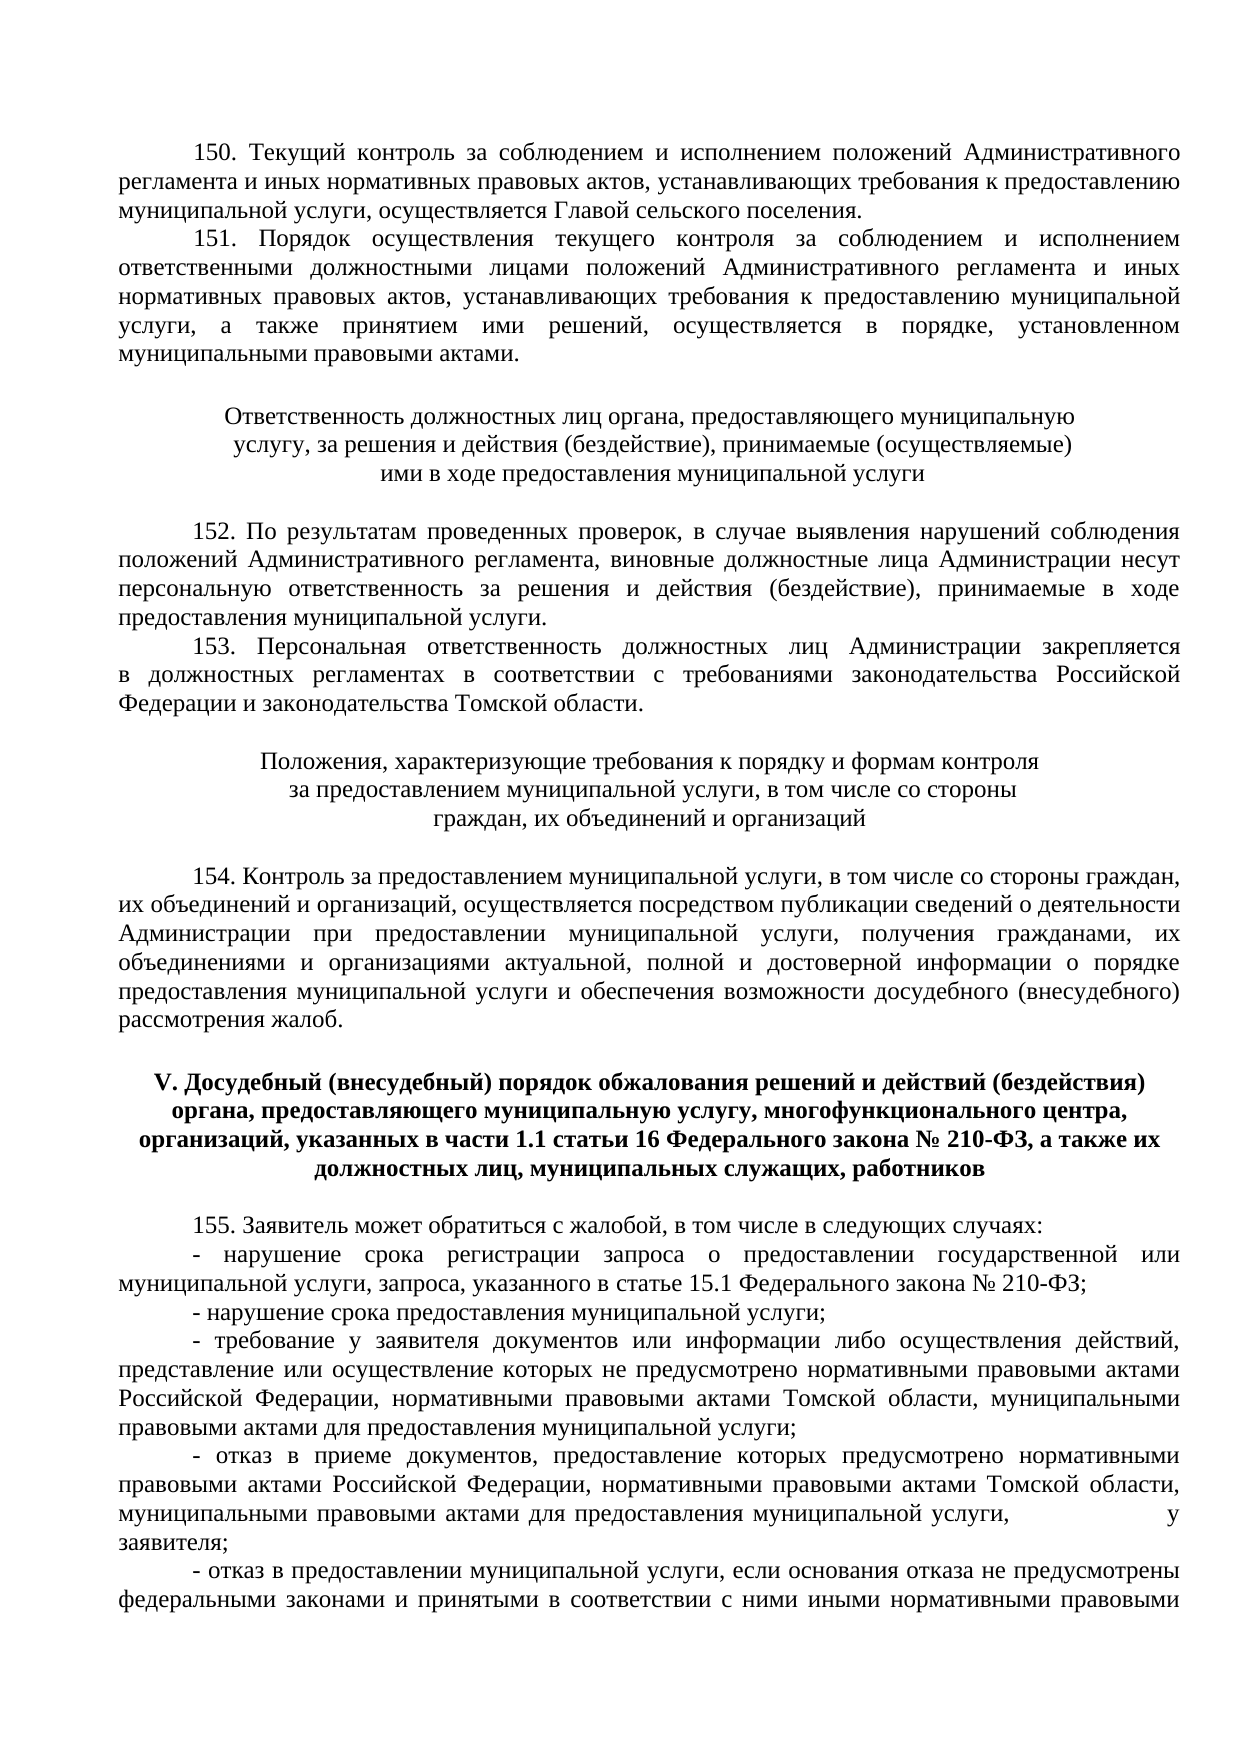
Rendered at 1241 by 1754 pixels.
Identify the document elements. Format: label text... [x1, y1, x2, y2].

text 155. Заявитель может обратиться с жалобой, в том числе в следующих случаях: [118, 1211, 1181, 1239]
text V. Досудебный (внесудебный) порядок обжалования решений и действий (бездействия) органа, предоставляющего муниципальную услугу, многофункционального центра, организаций, указанных в части 1.1 статьи 16 Федерального закона № 210-ФЗ, а также их должностных лиц, муниципальных служащих, работников [118, 1067, 1181, 1182]
text граждан, их объединений и организаций [118, 803, 1181, 832]
text ими в ходе предоставления муниципальной услуги [118, 458, 1181, 487]
text - нарушение срока предоставления муниципальной услуги; [118, 1297, 1181, 1326]
text 152. По результатам проведенных проверок, в случае выявления нарушений соблюдения положений Административного регламента, виновные должностные лица Администрации несут персональную ответственность за решения и действия (бездействие), принимаемые в ходе предоставления муниципальной услуги. [118, 516, 1181, 631]
text 151. Порядок осуществления текущего контроля за соблюдением и исполнением ответственными должностными лицами положений Административного регламента и иных нормативных правовых актов, устанавливающих требования к предоставлению муниципальной услуги, а также принятием ими решений, осуществляется в порядке, установленном муниципальными правовыми актами. [118, 223, 1181, 367]
text Положения, характеризующие требования к порядку и формам контроля [118, 746, 1181, 774]
text 154. Контроль за предоставлением муниципальной услуги, в том числе со стороны граждан, их объединений и организаций, осуществляется посредством публикации сведений о деятельности Администрации при предоставлении муниципальной услуги, получения гражданами, их объединениями и организациями актуальной, полной и достоверной информации о порядке предоставления муниципальной услуги и обеспечения возможности досудебного (внесудебного) рассмотрения жалоб. [118, 861, 1181, 1033]
text за предоставлением муниципальной услуги, в том числе со стороны [118, 774, 1181, 803]
text 153. Персональная ответственность должностных лиц Администрации закрепляется в должностных регламентах в соответствии с требованиями законодательства Российской Федерации и законодательства Томской области. [118, 631, 1181, 717]
text услугу, за решения и действия (бездействие), принимаемые (осуществляемые) [118, 429, 1181, 458]
text - требование у заявителя документов или информации либо осуществления действий, представление или осуществление которых не предусмотрено нормативными правовыми актами Российской Федерации, нормативными правовыми актами Томской области, муниципальными правовыми актами для предоставления муниципальной услуги; [118, 1326, 1181, 1441]
text - отказ в приеме документов, предоставление которых предусмотрено нормативными правовыми актами Российской Федерации, нормативными правовыми актами Томской области, муниципальными правовыми актами для предоставления муниципальной услуги, у заявителя; [118, 1441, 1181, 1556]
text Ответственность должностных лиц органа, предоставляющего муниципальную [118, 401, 1181, 429]
text - нарушение срока регистрации запроса о предоставлении государственной или муниципальной услуги, запроса, указанного в статье 15.1 Федерального закона № 210-ФЗ; [118, 1239, 1181, 1297]
text 150. Текущий контроль за соблюдением и исполнением положений Административного регламента и иных нормативных правовых актов, устанавливающих требования к предоставлению муниципальной услуги, осуществляется Главой сельского поселения. [118, 137, 1181, 223]
